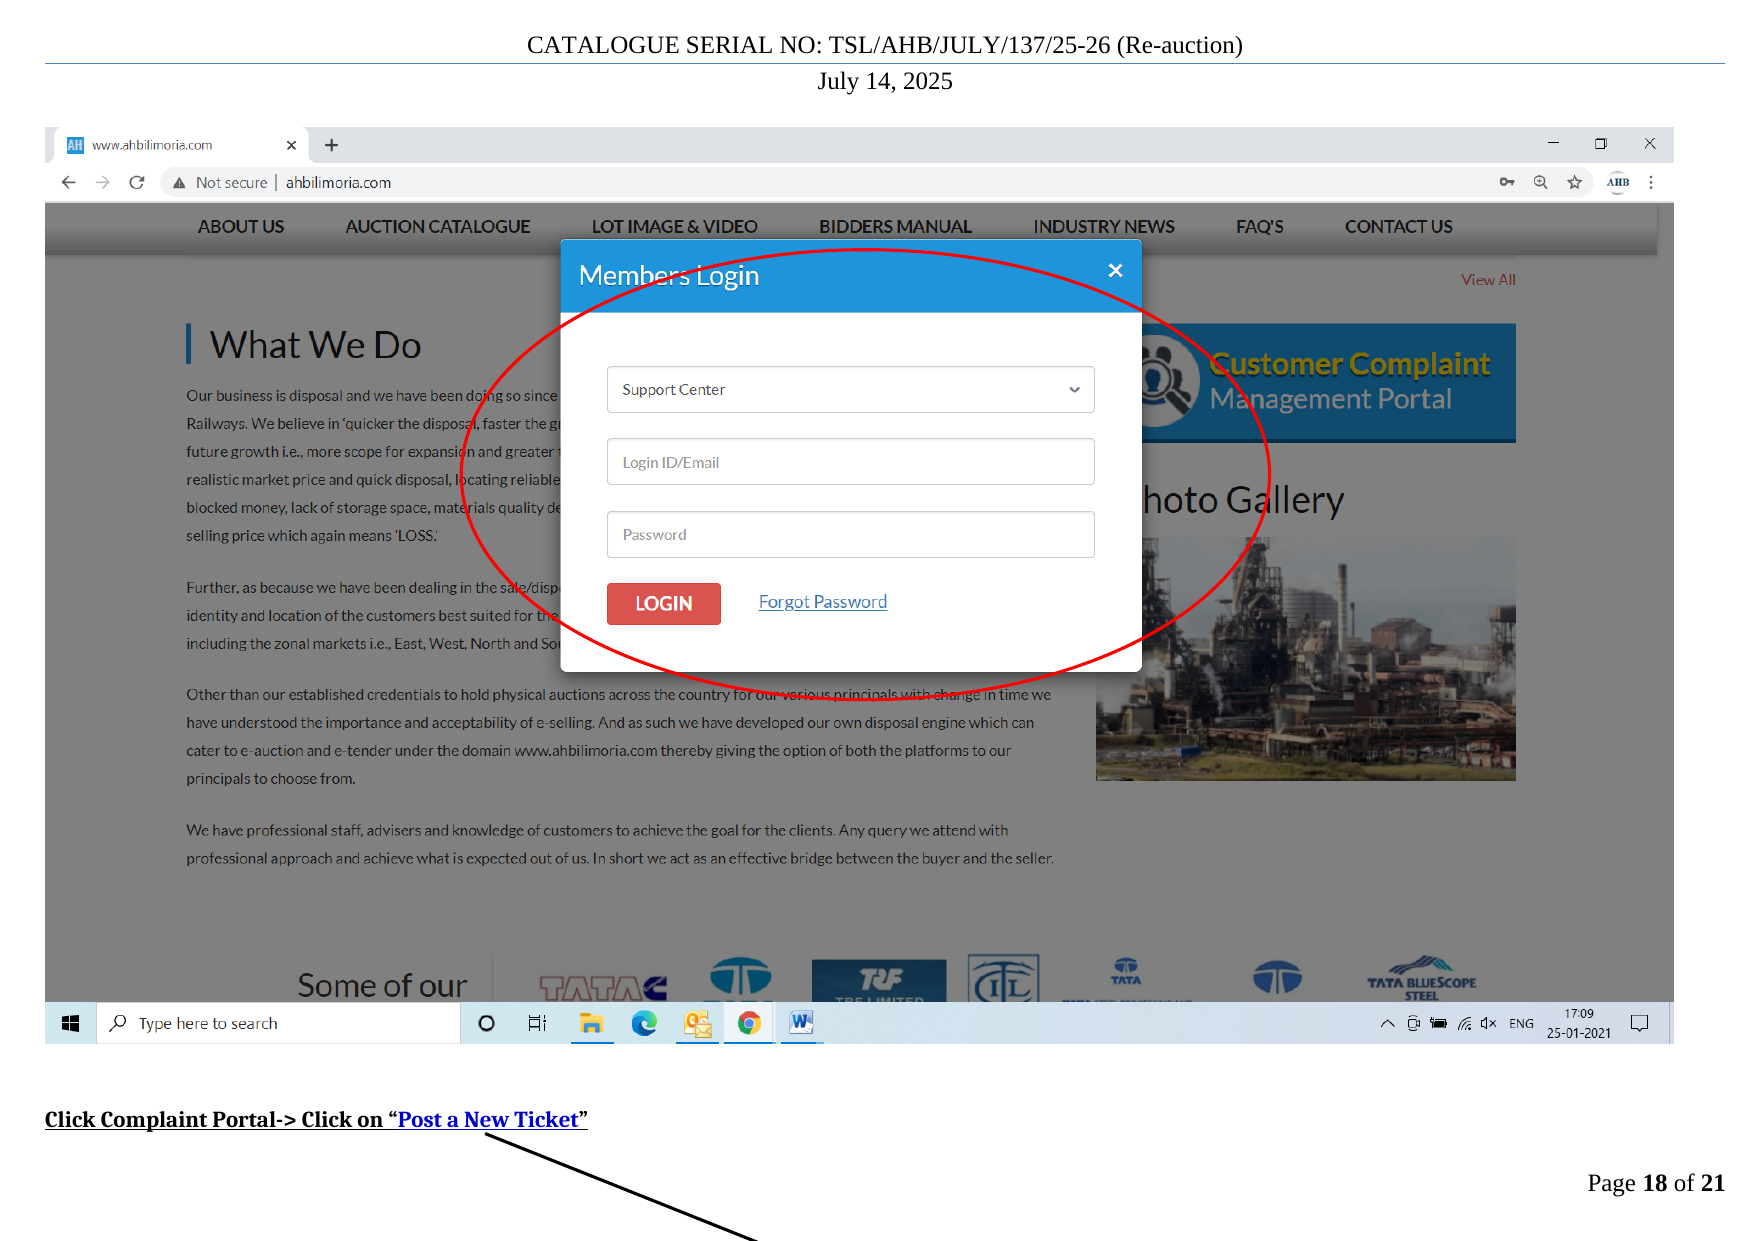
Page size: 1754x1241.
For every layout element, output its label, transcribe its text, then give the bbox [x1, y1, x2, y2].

picture [45, 127, 1674, 1044]
text Click Complaint Portal-> Click on “Post a New Ticket” [45, 1106, 1725, 1133]
